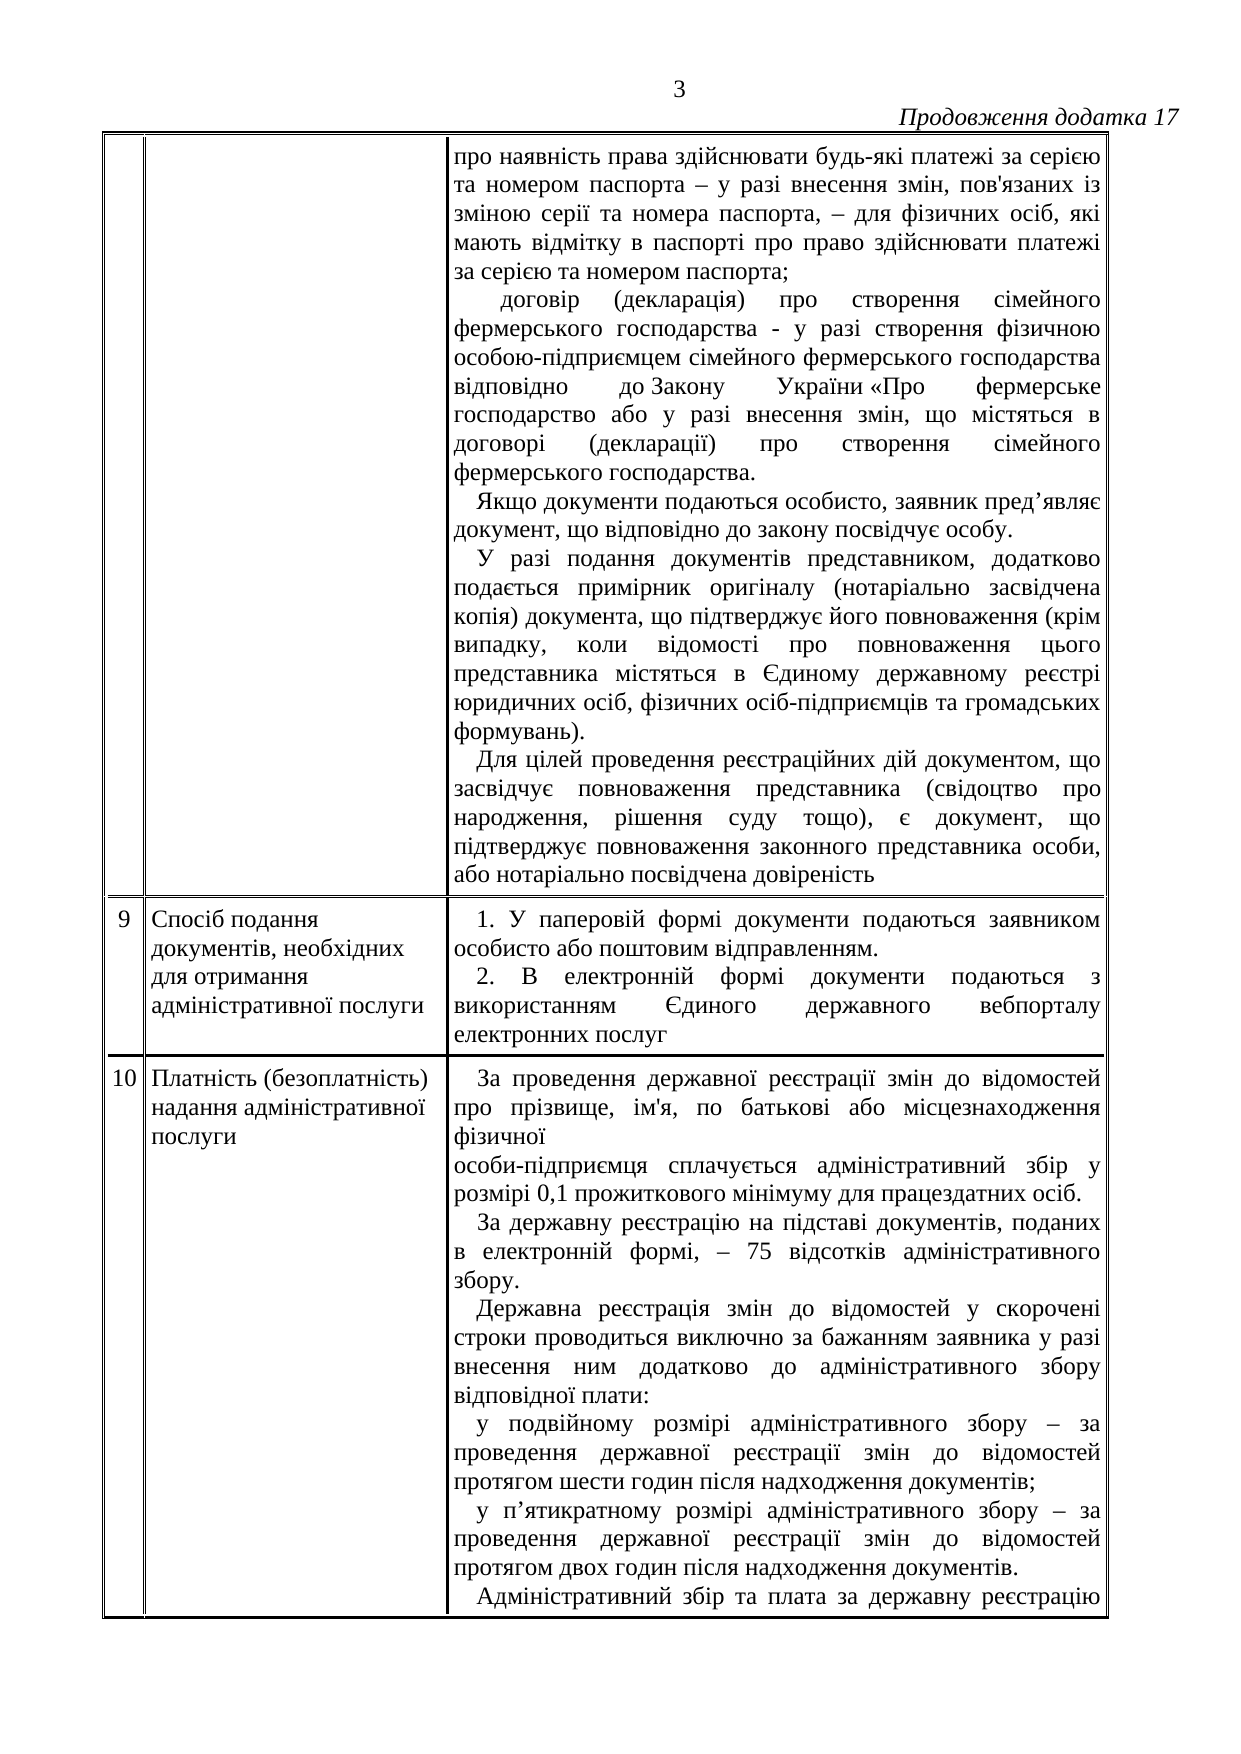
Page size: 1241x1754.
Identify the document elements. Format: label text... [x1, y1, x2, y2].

table_cell 1. У паперовій формі документи подаються заявником особисто або поштовим відправленням. 2. В електронній формі документи подаються з використанням Єдиного державного вебпорталу електронних послуг [449, 895, 1106, 1054]
table_cell Спосіб подання документів, необхідних для отримання адміністративної послуги [146, 898, 446, 1054]
table_cell 10 [105, 1054, 145, 1616]
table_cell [145, 1057, 447, 1616]
table_cell 8 [105, 135, 145, 894]
table_cell 9 [105, 895, 143, 1054]
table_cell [145, 135, 447, 894]
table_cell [447, 135, 1106, 894]
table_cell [447, 1054, 1106, 1616]
